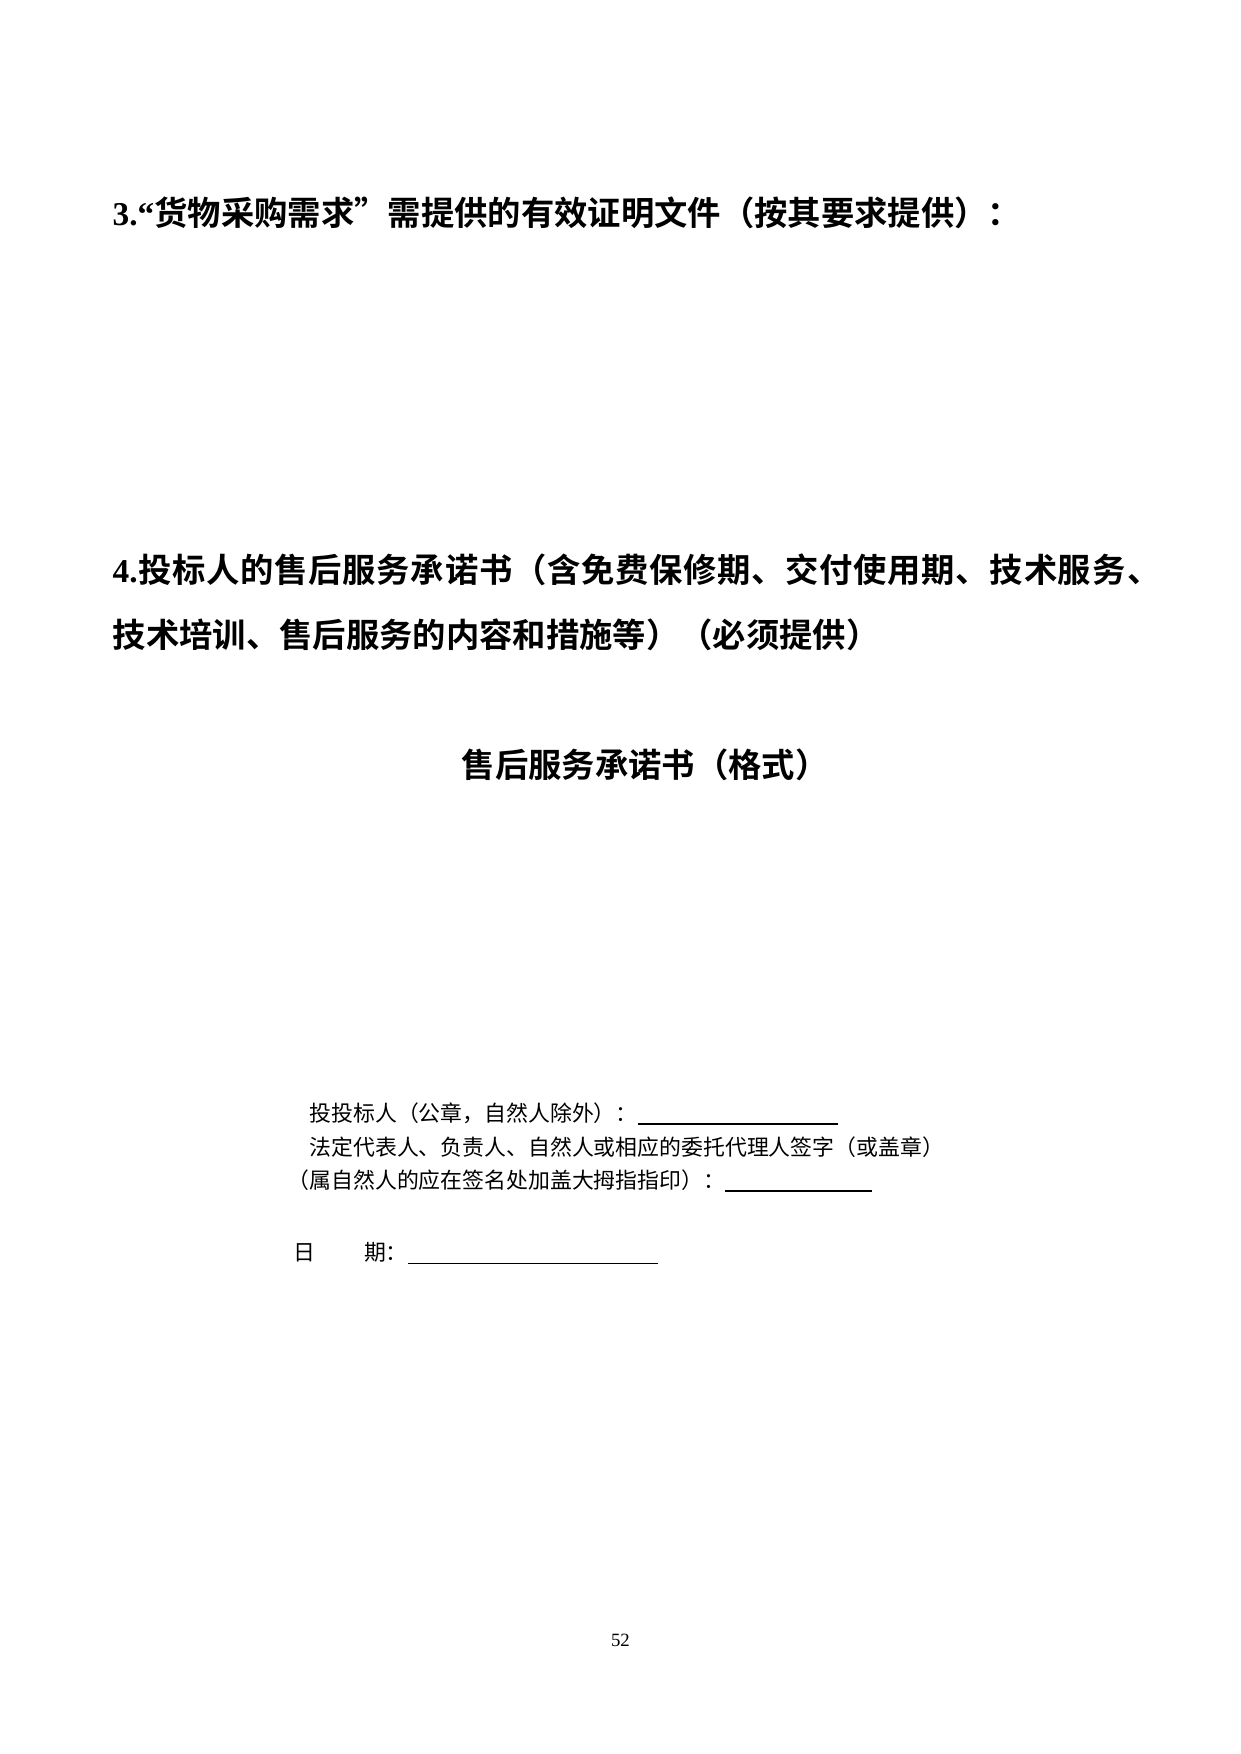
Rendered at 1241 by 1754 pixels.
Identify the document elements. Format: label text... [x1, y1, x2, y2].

text 法定代表人、负责人、自然人或相应的委托代理人签字（或盖章） [112, 1130, 1128, 1162]
text 售后服务承诺书（格式） [112, 731, 1128, 796]
text 4.投标人的售后服务承诺书（含免费保修期、交付使用期、技术服务、技术培训、售后服务的内容和措施等）（必须提供） [112, 536, 1128, 666]
text （属自然人的应在签名处加盖大拇指指印）： [112, 1162, 1128, 1195]
text 投投标人（公章，自然人除外）： [112, 1088, 1128, 1130]
text 3.“货物采购需求”需提供的有效证明文件（按其要求提供）： [112, 178, 1128, 243]
text 日 期： [112, 1227, 1128, 1269]
